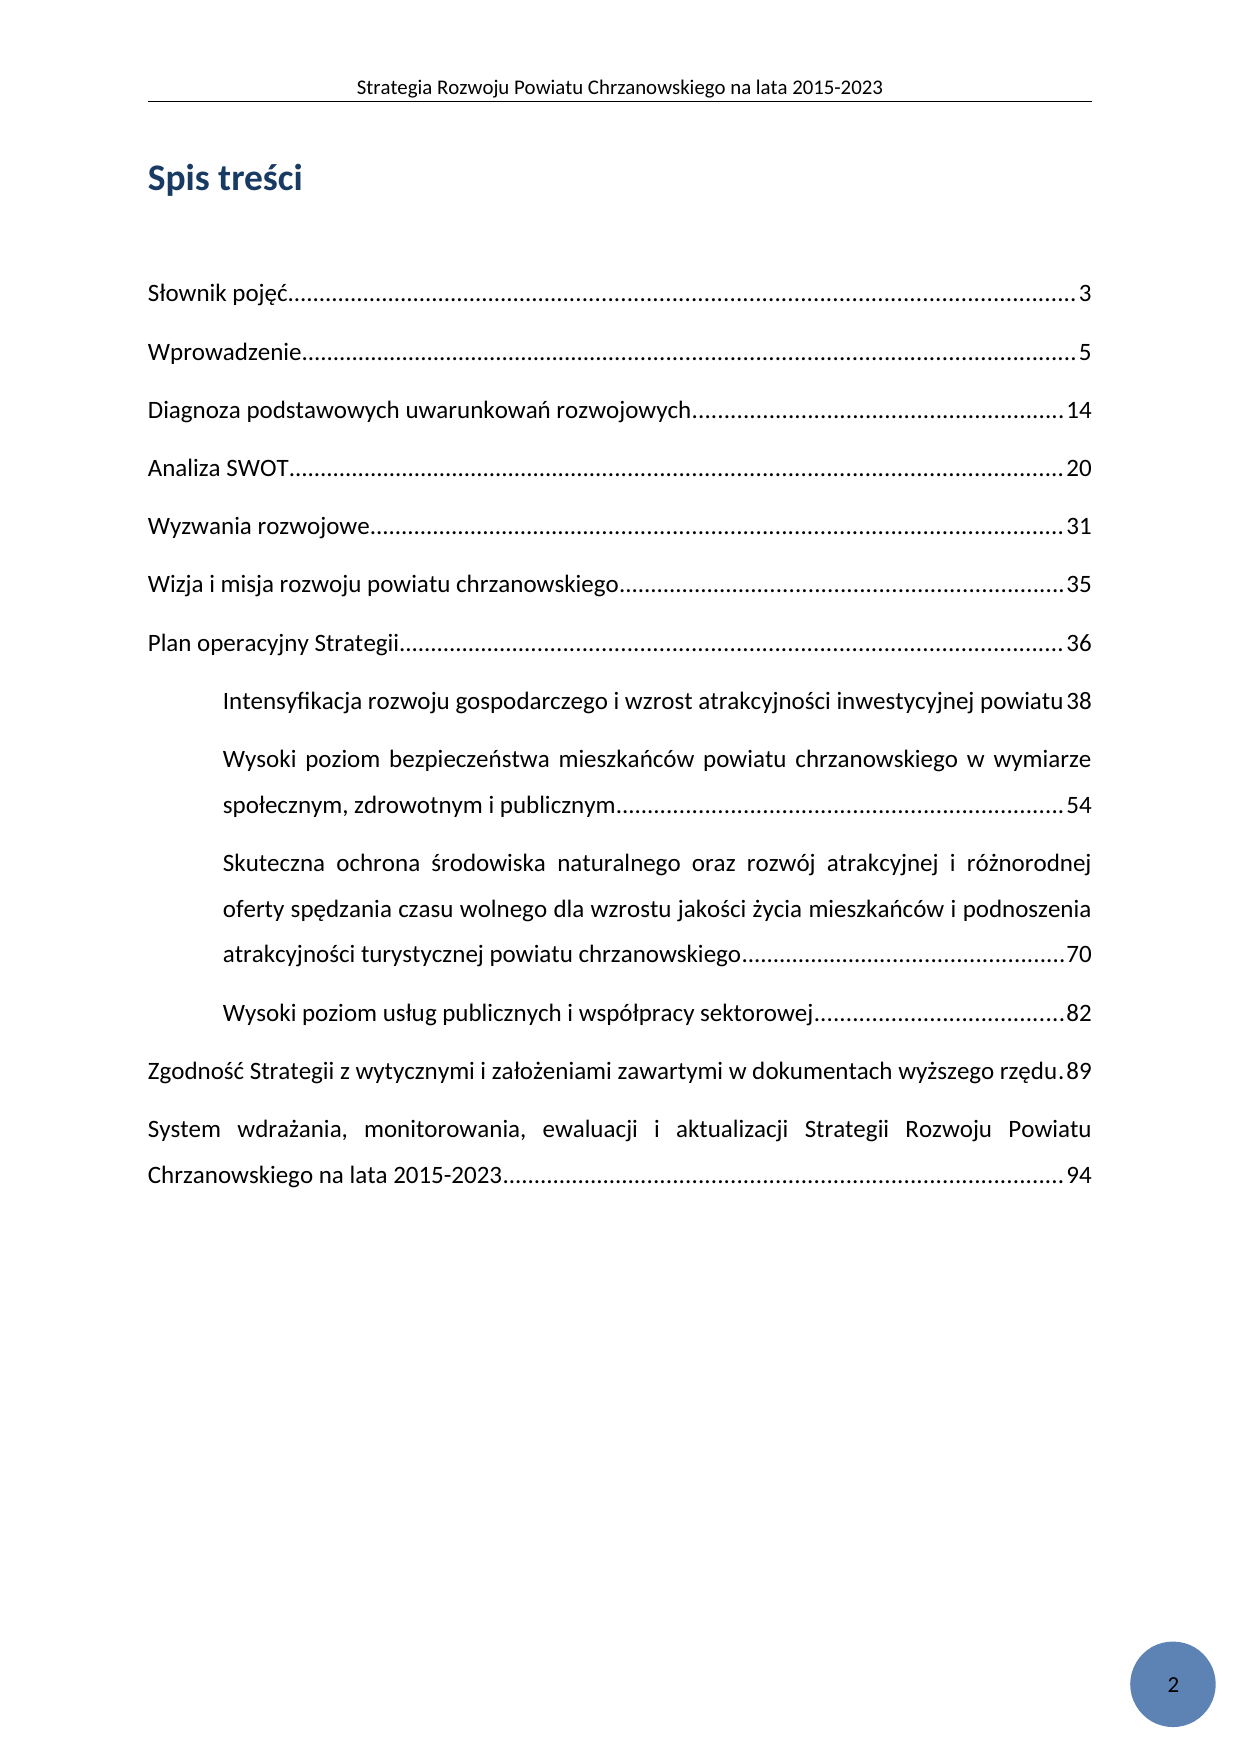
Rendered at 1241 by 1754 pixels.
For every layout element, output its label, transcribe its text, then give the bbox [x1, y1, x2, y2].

text Wysoki poziom usług publicznych i współpracy sektorowej 82 [223, 997, 1092, 1027]
title Spis treści [148, 154, 1092, 200]
text Plan operacyjny Strategii 36 [148, 627, 1092, 657]
text Wysoki poziom bezpieczeństwa mieszkańców powiatu chrzanowskiego w wymiarze społecznym, zdrowotnym i publicznym 54 [223, 743, 1092, 819]
text Słownik pojęć 3 [148, 277, 1092, 308]
text Skuteczna ochrona środowiska naturalnego oraz rozwój atrakcyjnej i różnorodnej oferty spędzania czasu wolnego dla wzrostu jakości życia mieszkańców i podnoszenia atrakcyjności turystycznej powiatu chrzanowskiego 70 [223, 847, 1092, 969]
text Intensyfikacja rozwoju gospodarczego i wzrost atrakcyjności inwestycyjnej powiatu 38 [223, 685, 1092, 716]
text Analiza SWOT 20 [148, 452, 1092, 483]
text Wyzwania rozwojowe 31 [148, 510, 1092, 541]
text Diagnoza podstawowych uwarunkowań rozwojowych 14 [148, 394, 1092, 424]
text Zgodność Strategii z wytycznymi i założeniami zawartymi w dokumentach wyższego rzędu 89 [148, 1055, 1092, 1086]
text Wprowadzenie 5 [148, 336, 1092, 366]
text System wdrażania, monitorowania, ewaluacji i aktualizacji Strategii Rozwoju Powiatu Chrzanowskiego na lata 2015-2023 94 [148, 1113, 1092, 1189]
text Wizja i misja rozwoju powiatu chrzanowskiego 35 [148, 568, 1092, 599]
